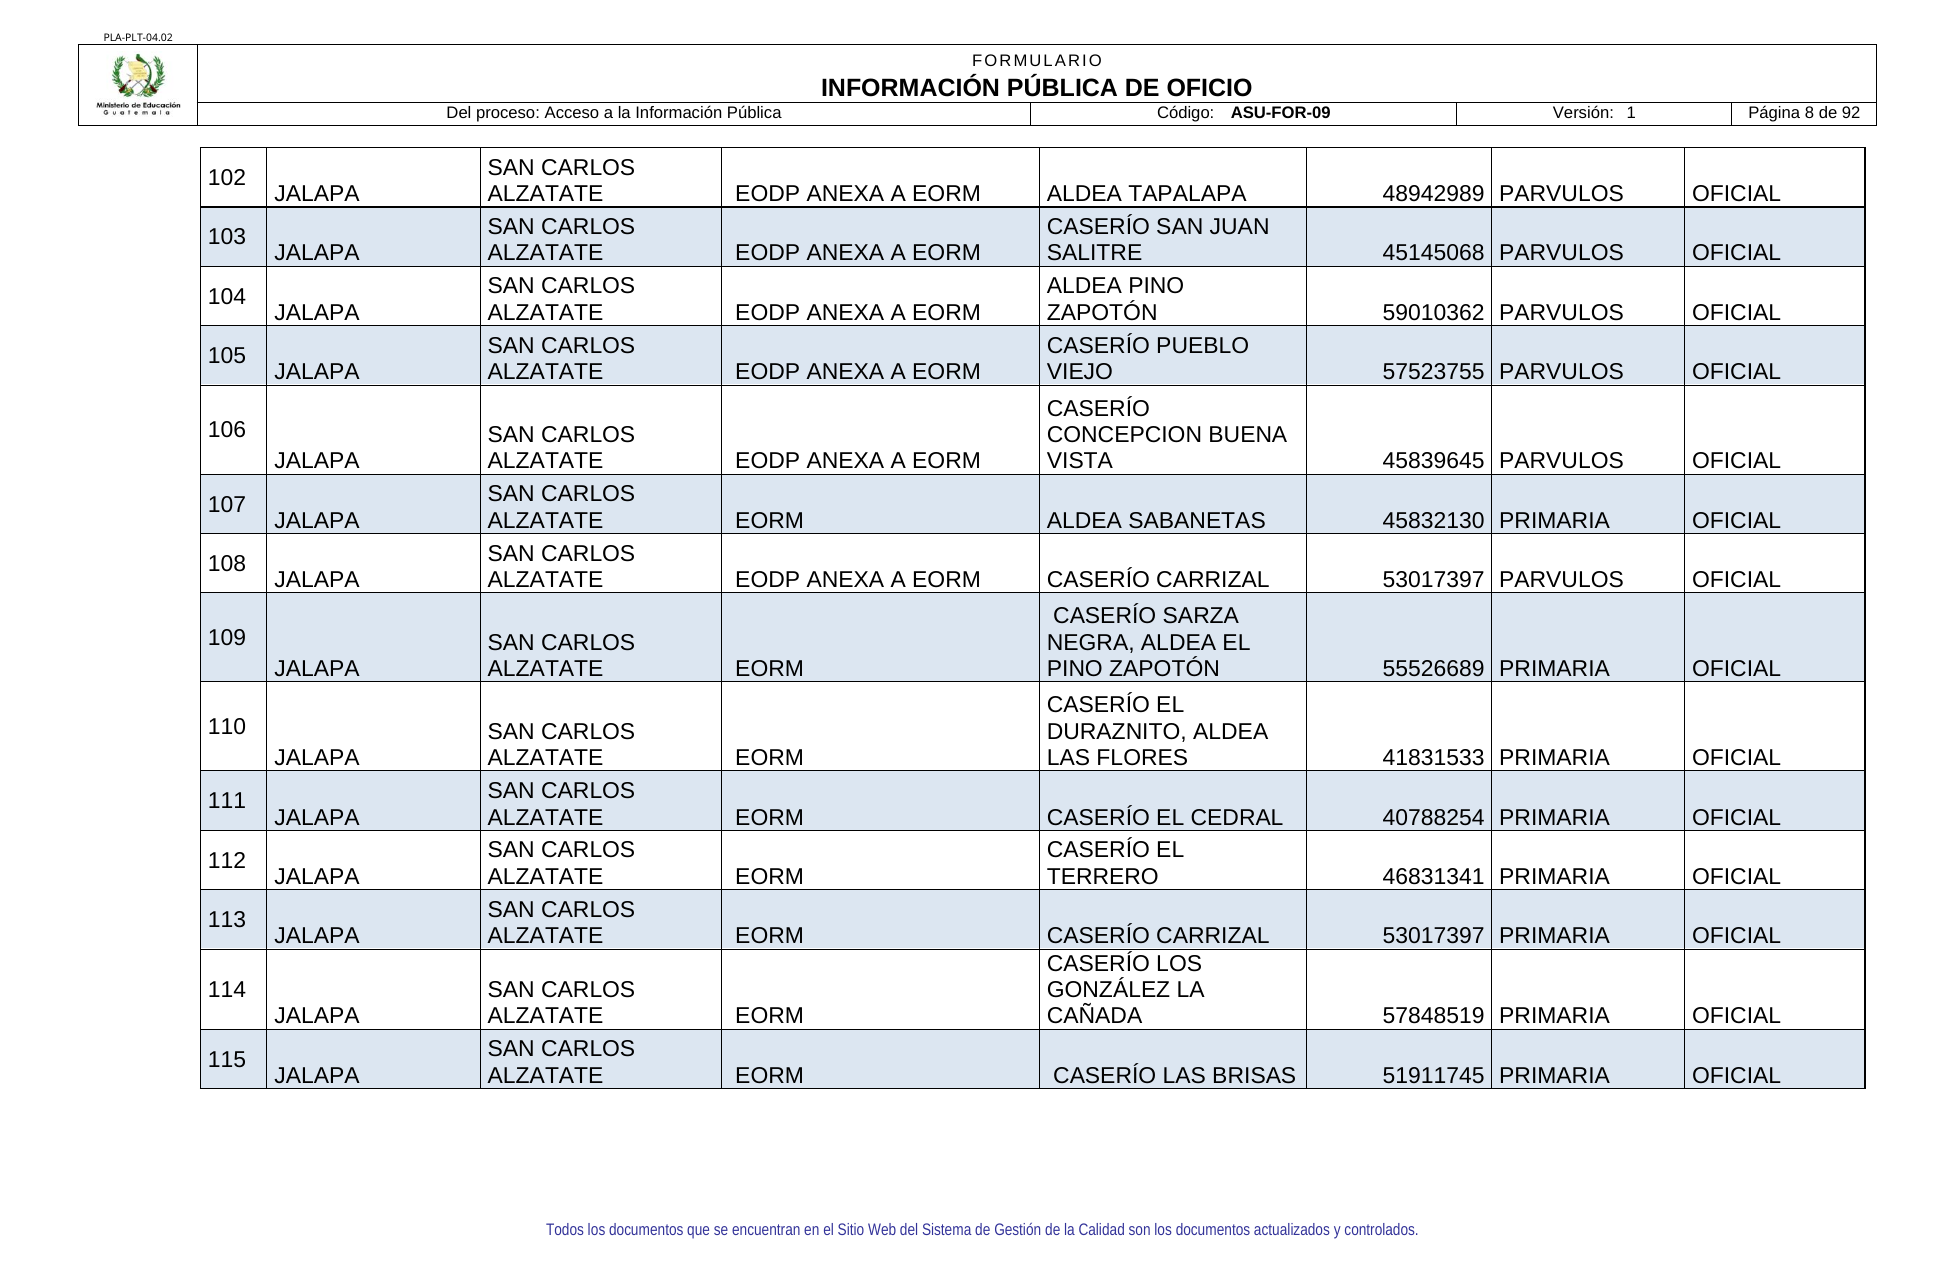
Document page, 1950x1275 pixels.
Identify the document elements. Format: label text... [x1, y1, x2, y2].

table_cell OFICIAL [1685, 534, 1864, 592]
table_cell JALAPA [267, 1030, 480, 1088]
table_cell 109 [201, 593, 266, 681]
table_cell 53017397 [1307, 534, 1491, 592]
table_cell CASERÍO SARZA NEGRA, ALDEA EL PINO ZAPOTÓN [1040, 593, 1306, 681]
table_cell OFICIAL [1685, 1030, 1864, 1088]
table_cell PRIMARIA [1492, 593, 1684, 681]
table_cell EORM [722, 950, 1039, 1029]
table_cell SAN CARLOS ALZATATE [481, 950, 721, 1029]
table_cell SAN CARLOS ALZATATE [481, 326, 721, 384]
table_cell PRIMARIA [1492, 831, 1684, 889]
table_cell EORM [722, 682, 1039, 770]
table_cell 112 [201, 831, 266, 889]
table_cell OFICIAL [1685, 771, 1864, 830]
table_cell JALAPA [267, 593, 480, 681]
table_cell 53017397 [1307, 890, 1491, 948]
table_cell JALAPA [267, 386, 480, 473]
table_cell OFICIAL [1685, 831, 1864, 889]
table_cell OFICIAL [1685, 593, 1864, 681]
table_cell JALAPA [267, 682, 480, 770]
table_cell PRIMARIA [1492, 682, 1684, 770]
table_cell SAN CARLOS ALZATATE [481, 267, 721, 325]
table_cell SAN CARLOS ALZATATE [481, 593, 721, 681]
table_cell CASERÍO EL DURAZNITO, ALDEA LAS FLORES [1040, 682, 1306, 770]
table_cell CASERÍO LAS BRISAS [1040, 1030, 1306, 1088]
table_cell 108 [201, 534, 266, 592]
table_cell 107 [201, 475, 266, 533]
table_cell PRIMARIA [1492, 890, 1684, 948]
table_cell 59010362 [1307, 267, 1491, 325]
table_cell 41831533 [1307, 682, 1491, 770]
table_cell 45145068 [1307, 208, 1491, 266]
table_cell OFICIAL [1685, 950, 1864, 1029]
table_cell EODP ANEXA A EORM [722, 267, 1039, 325]
table_cell SAN CARLOS ALZATATE [481, 534, 721, 592]
table_cell 48942989 [1307, 148, 1491, 206]
table_cell PARVULOS [1492, 534, 1684, 592]
table_cell SAN CARLOS ALZATATE [481, 208, 721, 266]
table_cell PRIMARIA [1492, 771, 1684, 830]
table_cell SAN CARLOS ALZATATE [481, 148, 721, 206]
table_cell EORM [722, 475, 1039, 533]
table_cell JALAPA [267, 267, 480, 325]
table_cell EODP ANEXA A EORM [722, 534, 1039, 592]
table_cell JALAPA [267, 771, 480, 830]
table_cell 57523755 [1307, 326, 1491, 384]
table_cell CASERÍO EL TERRERO [1040, 831, 1306, 889]
table_cell PARVULOS [1492, 267, 1684, 325]
table_cell OFICIAL [1685, 267, 1864, 325]
table_cell 45832130 [1307, 475, 1491, 533]
table_cell 110 [201, 682, 266, 770]
table_cell 57848519 [1307, 950, 1491, 1029]
table_cell JALAPA [267, 831, 480, 889]
table_cell PARVULOS [1492, 326, 1684, 384]
table_cell CASERÍO CONCEPCION BUENA VISTA [1040, 386, 1306, 473]
table_cell JALAPA [267, 950, 480, 1029]
table_cell 55526689 [1307, 593, 1491, 681]
table_cell PARVULOS [1492, 148, 1684, 206]
table_cell 46831341 [1307, 831, 1491, 889]
table_cell EODP ANEXA A EORM [722, 386, 1039, 473]
table_cell JALAPA [267, 534, 480, 592]
table_cell OFICIAL [1685, 682, 1864, 770]
table_cell JALAPA [267, 890, 480, 948]
table_cell SAN CARLOS ALZATATE [481, 890, 721, 948]
table_cell EORM [722, 771, 1039, 830]
table_cell CASERÍO EL CEDRAL [1040, 771, 1306, 830]
table_cell OFICIAL [1685, 386, 1864, 473]
table_cell ALDEA SABANETAS [1040, 475, 1306, 533]
table_cell CASERÍO PUEBLO VIEJO [1040, 326, 1306, 384]
table_cell 103 [201, 208, 266, 266]
table_cell SAN CARLOS ALZATATE [481, 386, 721, 473]
table_cell 40788254 [1307, 771, 1491, 830]
table_cell 51911745 [1307, 1030, 1491, 1088]
table_cell 102 [201, 148, 266, 206]
table_cell 106 [201, 386, 266, 473]
table_cell CASERÍO LOS GONZÁLEZ LA CAÑADA [1040, 950, 1306, 1029]
table_cell OFICIAL [1685, 208, 1864, 266]
table_cell JALAPA [267, 148, 480, 206]
table_cell 114 [201, 950, 266, 1029]
table_cell CASERÍO CARRIZAL [1040, 890, 1306, 948]
table_cell JALAPA [267, 475, 480, 533]
table_cell PRIMARIA [1492, 1030, 1684, 1088]
table_cell SAN CARLOS ALZATATE [481, 475, 721, 533]
table_cell OFICIAL [1685, 475, 1864, 533]
table_cell 115 [201, 1030, 266, 1088]
table_cell OFICIAL [1685, 890, 1864, 948]
table_cell 105 [201, 326, 266, 384]
picture [95, 51, 181, 117]
table_cell EORM [722, 890, 1039, 948]
table_cell OFICIAL [1685, 326, 1864, 384]
table_cell SAN CARLOS ALZATATE [481, 771, 721, 830]
table_cell PARVULOS [1492, 386, 1684, 473]
table_cell SAN CARLOS ALZATATE [481, 682, 721, 770]
table_cell PARVULOS [1492, 208, 1684, 266]
table_cell EORM [722, 593, 1039, 681]
table_cell ALDEA TAPALAPA [1040, 148, 1306, 206]
table_cell JALAPA [267, 326, 480, 384]
table_cell ALDEA PINO ZAPOTÓN [1040, 267, 1306, 325]
table_cell 45839645 [1307, 386, 1491, 473]
table_cell EODP ANEXA A EORM [722, 208, 1039, 266]
table_cell EORM [722, 1030, 1039, 1088]
table_cell JALAPA [267, 208, 480, 266]
table_cell PRIMARIA [1492, 950, 1684, 1029]
table_cell OFICIAL [1685, 148, 1864, 206]
table_cell 111 [201, 771, 266, 830]
table_cell EODP ANEXA A EORM [722, 148, 1039, 206]
table_cell CASERÍO SAN JUAN SALITRE [1040, 208, 1306, 266]
table_cell SAN CARLOS ALZATATE [481, 1030, 721, 1088]
table_cell CASERÍO CARRIZAL [1040, 534, 1306, 592]
table_cell SAN CARLOS ALZATATE [481, 831, 721, 889]
table_cell EORM [722, 831, 1039, 889]
table_cell PRIMARIA [1492, 475, 1684, 533]
table_cell EODP ANEXA A EORM [722, 326, 1039, 384]
table_cell 104 [201, 267, 266, 325]
table_cell 113 [201, 890, 266, 948]
